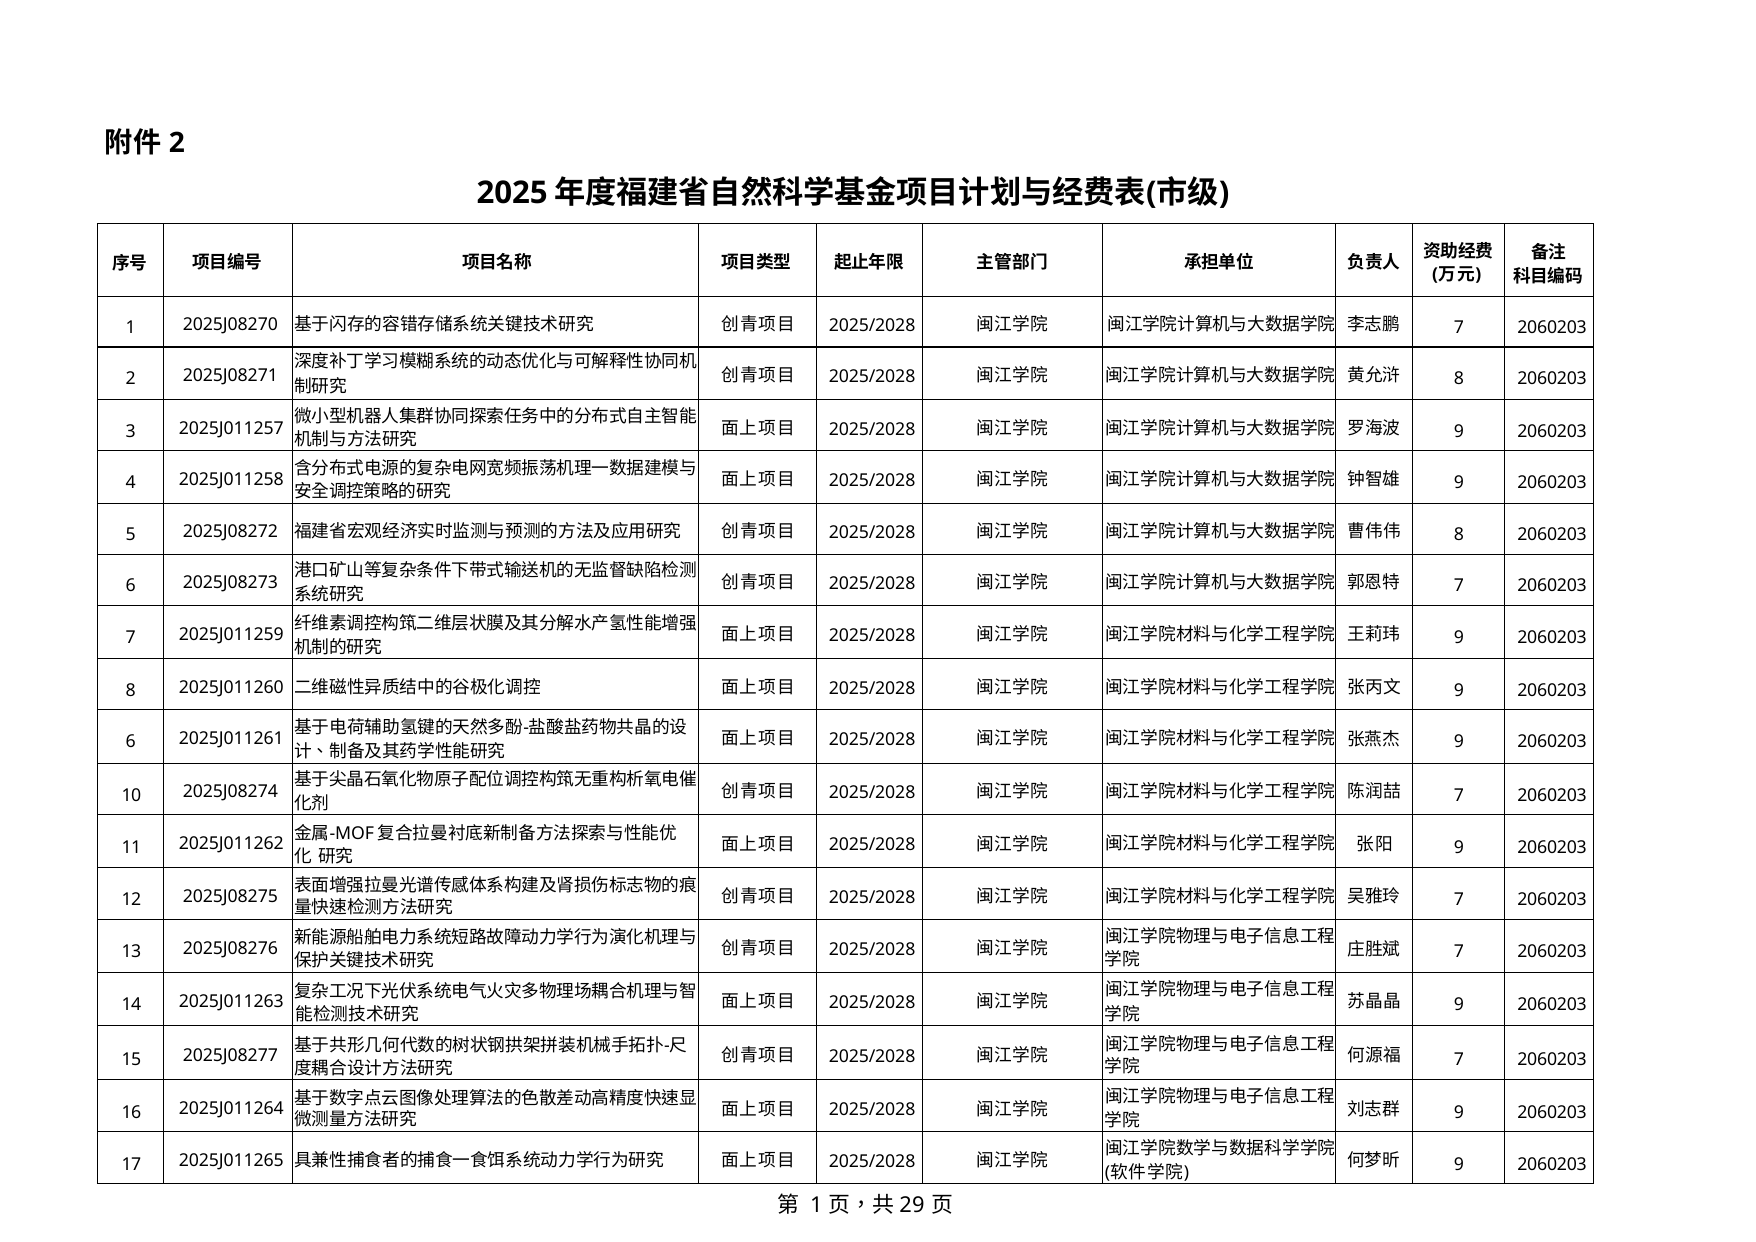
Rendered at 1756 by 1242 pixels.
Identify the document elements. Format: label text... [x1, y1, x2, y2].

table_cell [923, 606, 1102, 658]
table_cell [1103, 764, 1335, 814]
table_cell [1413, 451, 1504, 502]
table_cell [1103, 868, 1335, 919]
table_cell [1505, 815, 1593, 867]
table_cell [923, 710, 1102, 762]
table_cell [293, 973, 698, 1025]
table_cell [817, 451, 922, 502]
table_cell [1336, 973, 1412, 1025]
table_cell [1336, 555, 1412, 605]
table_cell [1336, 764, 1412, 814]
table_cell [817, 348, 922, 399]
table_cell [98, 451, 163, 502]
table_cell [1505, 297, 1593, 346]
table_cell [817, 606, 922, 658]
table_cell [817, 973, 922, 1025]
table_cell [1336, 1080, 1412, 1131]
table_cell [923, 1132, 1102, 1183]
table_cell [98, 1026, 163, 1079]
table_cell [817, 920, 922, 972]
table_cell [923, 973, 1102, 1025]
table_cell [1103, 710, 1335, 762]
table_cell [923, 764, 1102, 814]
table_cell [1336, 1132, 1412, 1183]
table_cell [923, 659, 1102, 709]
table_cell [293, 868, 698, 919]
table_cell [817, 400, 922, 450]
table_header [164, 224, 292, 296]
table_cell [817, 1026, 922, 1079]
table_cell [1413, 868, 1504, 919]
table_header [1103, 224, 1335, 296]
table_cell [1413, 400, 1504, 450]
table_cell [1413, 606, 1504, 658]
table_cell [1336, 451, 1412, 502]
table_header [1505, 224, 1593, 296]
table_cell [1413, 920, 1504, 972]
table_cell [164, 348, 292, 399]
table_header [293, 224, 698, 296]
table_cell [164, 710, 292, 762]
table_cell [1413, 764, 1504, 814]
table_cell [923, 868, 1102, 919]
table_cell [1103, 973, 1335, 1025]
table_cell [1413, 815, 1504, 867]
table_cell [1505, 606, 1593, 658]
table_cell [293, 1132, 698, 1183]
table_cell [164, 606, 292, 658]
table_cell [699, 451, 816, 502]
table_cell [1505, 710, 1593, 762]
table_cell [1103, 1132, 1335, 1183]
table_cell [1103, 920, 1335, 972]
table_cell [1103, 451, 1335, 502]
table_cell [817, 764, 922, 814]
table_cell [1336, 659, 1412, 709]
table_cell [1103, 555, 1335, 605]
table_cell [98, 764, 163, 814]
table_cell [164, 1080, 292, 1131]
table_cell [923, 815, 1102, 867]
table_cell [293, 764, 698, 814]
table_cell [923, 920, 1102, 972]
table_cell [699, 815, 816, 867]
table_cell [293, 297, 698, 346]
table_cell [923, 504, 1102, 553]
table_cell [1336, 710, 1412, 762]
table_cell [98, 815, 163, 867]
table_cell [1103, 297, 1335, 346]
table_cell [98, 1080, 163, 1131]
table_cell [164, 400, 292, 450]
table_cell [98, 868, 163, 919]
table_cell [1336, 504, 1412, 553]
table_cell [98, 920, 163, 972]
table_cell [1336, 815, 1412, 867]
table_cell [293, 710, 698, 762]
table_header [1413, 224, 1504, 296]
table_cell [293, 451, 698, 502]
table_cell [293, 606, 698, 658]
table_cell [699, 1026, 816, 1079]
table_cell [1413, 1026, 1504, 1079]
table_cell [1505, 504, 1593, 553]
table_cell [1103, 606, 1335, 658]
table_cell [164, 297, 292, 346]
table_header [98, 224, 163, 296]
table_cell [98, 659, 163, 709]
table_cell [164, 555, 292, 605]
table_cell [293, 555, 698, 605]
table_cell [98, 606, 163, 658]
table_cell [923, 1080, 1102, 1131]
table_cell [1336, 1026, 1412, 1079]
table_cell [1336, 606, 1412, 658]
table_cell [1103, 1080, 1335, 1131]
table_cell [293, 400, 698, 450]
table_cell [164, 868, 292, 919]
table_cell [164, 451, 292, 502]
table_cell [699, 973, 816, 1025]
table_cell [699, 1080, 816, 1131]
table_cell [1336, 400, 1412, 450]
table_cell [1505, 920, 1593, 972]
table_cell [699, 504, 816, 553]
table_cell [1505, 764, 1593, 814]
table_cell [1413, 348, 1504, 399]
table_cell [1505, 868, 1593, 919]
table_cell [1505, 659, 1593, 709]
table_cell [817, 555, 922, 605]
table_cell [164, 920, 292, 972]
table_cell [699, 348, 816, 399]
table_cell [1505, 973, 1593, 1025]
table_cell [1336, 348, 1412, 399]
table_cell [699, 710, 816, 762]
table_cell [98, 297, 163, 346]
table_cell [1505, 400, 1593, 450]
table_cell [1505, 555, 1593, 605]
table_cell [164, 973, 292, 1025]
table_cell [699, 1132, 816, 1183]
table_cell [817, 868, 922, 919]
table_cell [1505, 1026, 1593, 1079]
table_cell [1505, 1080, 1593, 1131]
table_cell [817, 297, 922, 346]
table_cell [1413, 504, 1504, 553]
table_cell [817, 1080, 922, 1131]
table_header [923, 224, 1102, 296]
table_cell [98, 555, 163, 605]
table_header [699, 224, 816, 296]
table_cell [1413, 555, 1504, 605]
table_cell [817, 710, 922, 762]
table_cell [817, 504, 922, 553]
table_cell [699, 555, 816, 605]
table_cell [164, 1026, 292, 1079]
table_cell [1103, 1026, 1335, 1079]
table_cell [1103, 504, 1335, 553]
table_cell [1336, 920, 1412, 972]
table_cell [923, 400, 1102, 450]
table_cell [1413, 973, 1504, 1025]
text 2025年度福建省自然科学基金项目计划与经费表(市级) [476, 173, 1594, 212]
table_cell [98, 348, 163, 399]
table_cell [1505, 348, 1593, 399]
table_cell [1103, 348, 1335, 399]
text 附件2 [104, 124, 1594, 159]
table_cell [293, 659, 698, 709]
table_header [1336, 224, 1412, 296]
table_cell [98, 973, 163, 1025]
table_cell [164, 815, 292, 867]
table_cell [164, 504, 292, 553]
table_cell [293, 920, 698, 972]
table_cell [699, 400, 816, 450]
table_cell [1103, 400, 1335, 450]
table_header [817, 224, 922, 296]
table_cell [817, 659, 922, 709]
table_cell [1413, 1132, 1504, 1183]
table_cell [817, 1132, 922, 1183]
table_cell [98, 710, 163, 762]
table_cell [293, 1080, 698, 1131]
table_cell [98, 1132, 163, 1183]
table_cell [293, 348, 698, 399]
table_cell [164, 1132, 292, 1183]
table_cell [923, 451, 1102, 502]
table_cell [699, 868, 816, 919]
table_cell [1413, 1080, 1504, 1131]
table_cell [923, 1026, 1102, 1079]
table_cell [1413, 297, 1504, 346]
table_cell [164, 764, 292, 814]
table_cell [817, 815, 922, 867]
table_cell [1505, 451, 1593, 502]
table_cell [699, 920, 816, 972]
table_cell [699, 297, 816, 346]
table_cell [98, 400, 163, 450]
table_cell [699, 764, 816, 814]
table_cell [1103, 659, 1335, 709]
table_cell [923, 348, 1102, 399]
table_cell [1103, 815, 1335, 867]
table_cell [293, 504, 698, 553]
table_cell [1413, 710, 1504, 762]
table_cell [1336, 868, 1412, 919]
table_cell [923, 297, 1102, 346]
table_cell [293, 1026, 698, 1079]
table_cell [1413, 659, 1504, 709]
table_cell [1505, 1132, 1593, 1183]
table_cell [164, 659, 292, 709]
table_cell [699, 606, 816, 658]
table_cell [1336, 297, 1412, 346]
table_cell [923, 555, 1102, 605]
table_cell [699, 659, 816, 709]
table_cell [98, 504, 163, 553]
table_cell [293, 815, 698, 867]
